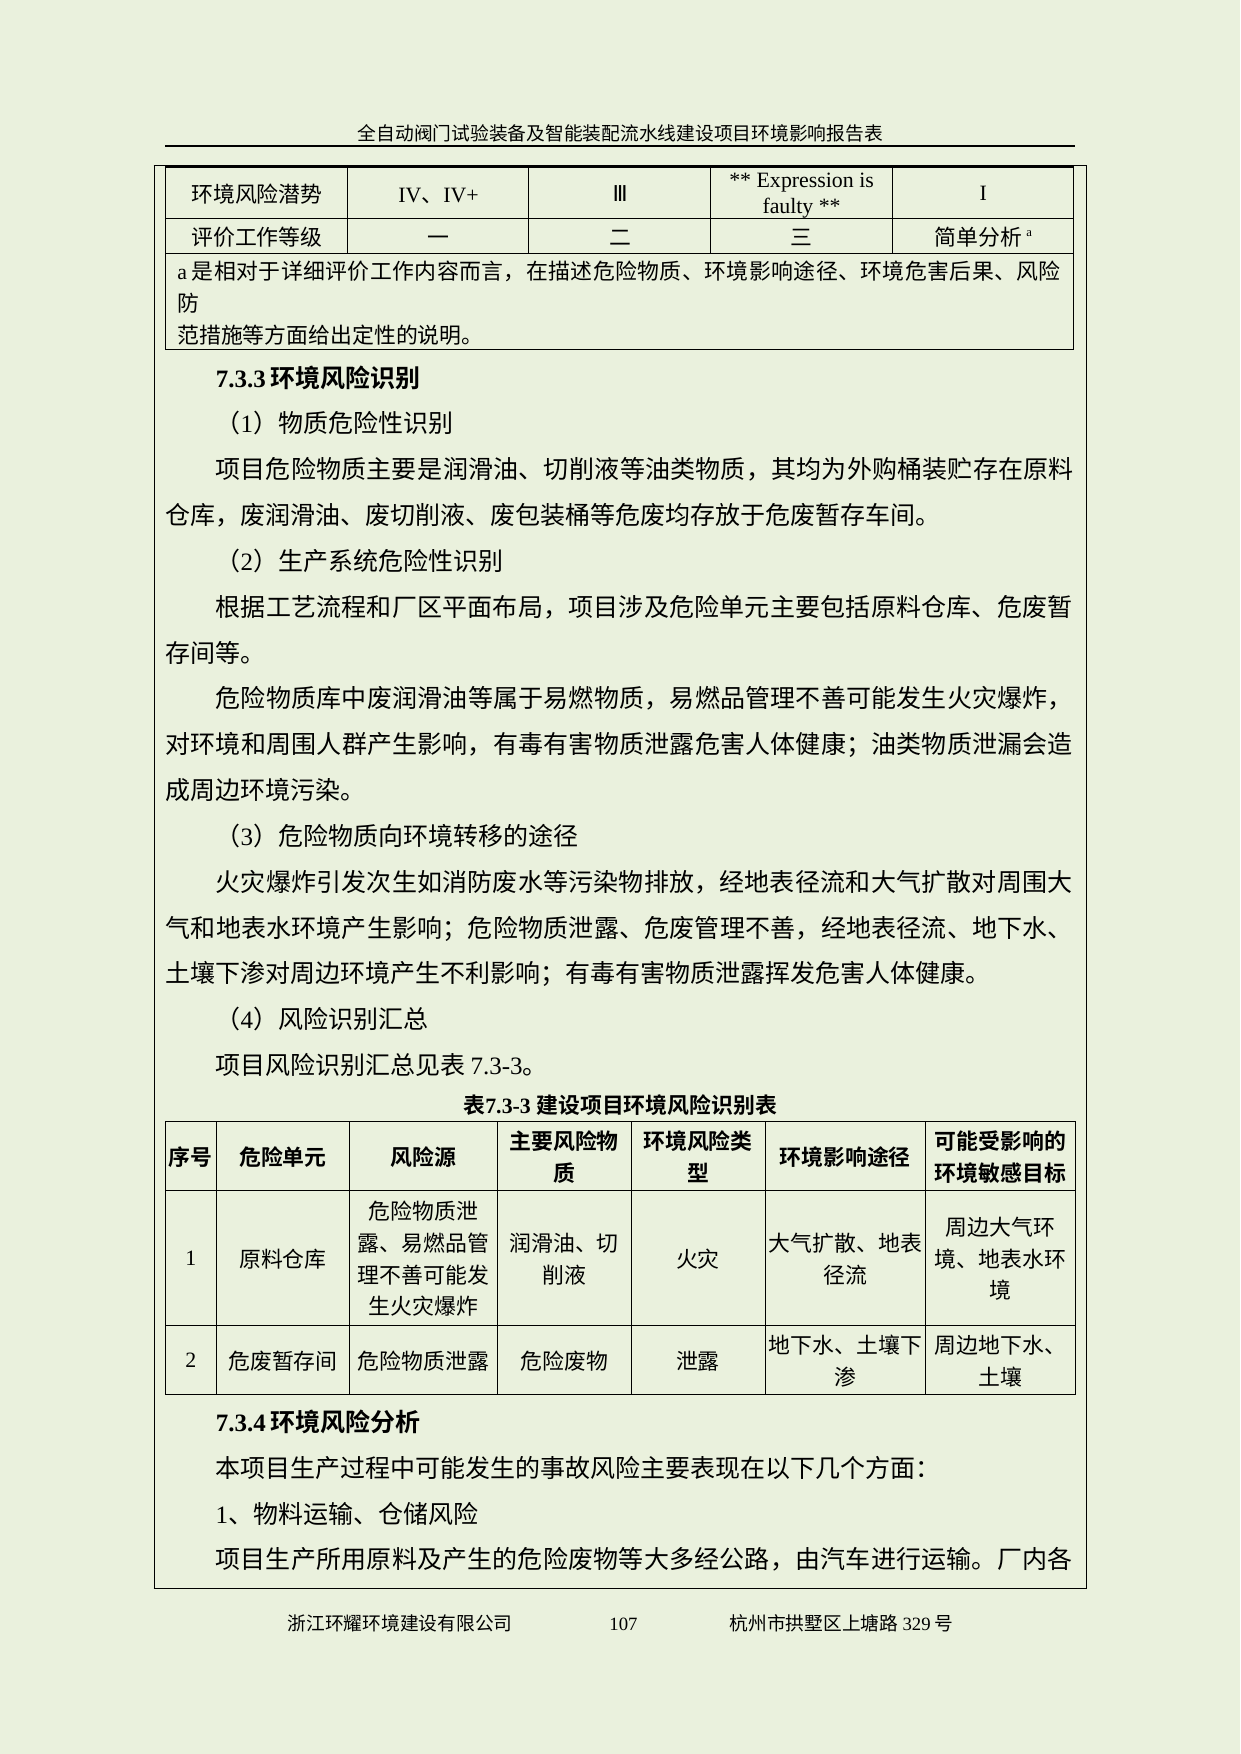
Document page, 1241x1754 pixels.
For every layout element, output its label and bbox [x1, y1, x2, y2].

table_header [155, 166, 1086, 1588]
